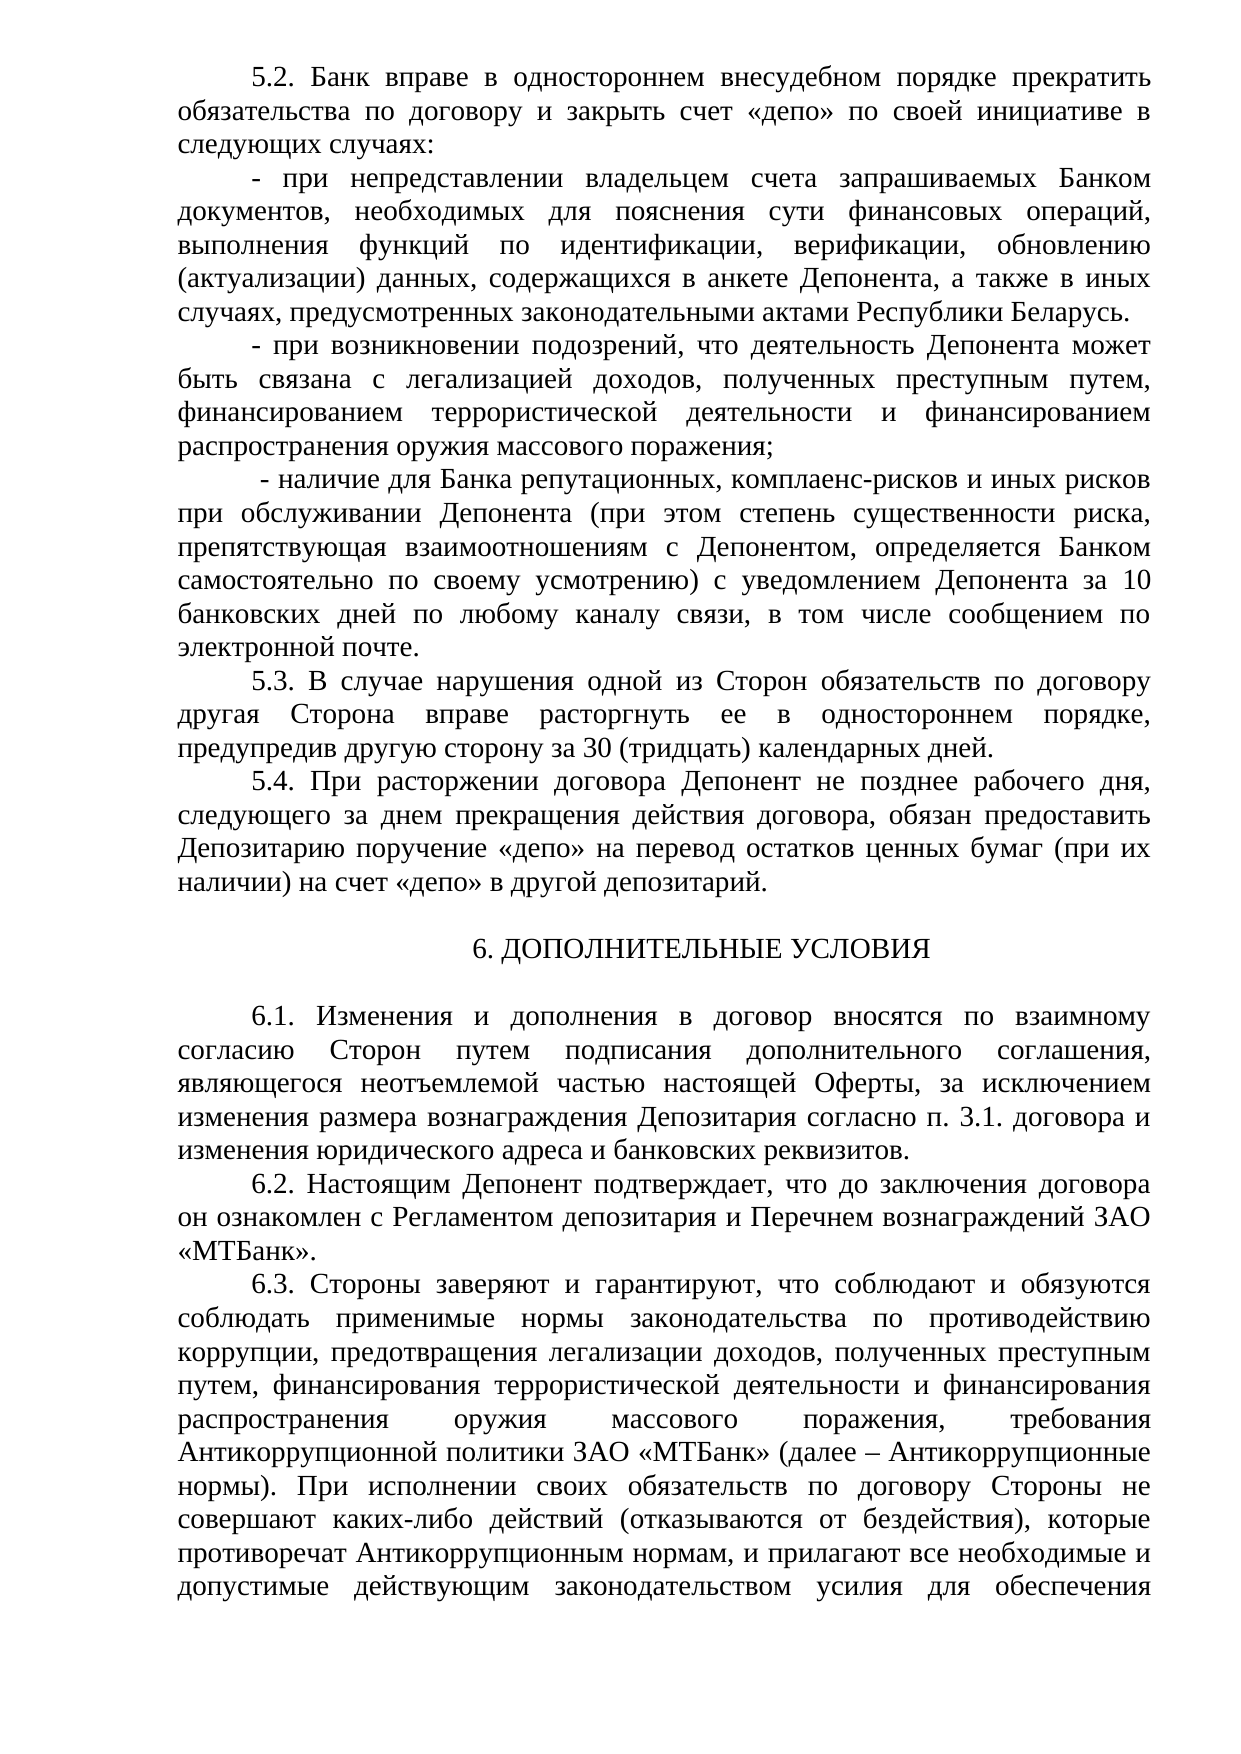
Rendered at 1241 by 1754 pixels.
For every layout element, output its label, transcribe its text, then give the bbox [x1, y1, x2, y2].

text 6.2. Настоящим Депонент подтверждает, что до заключения договора он ознакомлен с Регламентом депозитария и Перечнем вознаграждений ЗАО «МТБанк». [177, 1166, 1152, 1267]
text - наличие для Банка репутационных, комплаенс-рисков и иных рисков при обслуживании Депонента (при этом степень существенности риска, препятствующая взаимоотношениям с Депонентом, определяется Банком самостоятельно по своему усмотрению) с уведомлением Депонента за 10 банковских дней по любому каналу связи, в том числе сообщением по электронной почте. [177, 462, 1152, 663]
text 5.2. Банк вправе в одностороннем внесудебном порядке прекратить обязательства по договору и закрыть счет «депо» по своей инициативе в следующих случаях: [177, 59, 1152, 160]
text - при непредставлении владельцем счета запрашиваемых Банком документов, необходимых для пояснения сути финансовых операций, выполнения функций по идентификации, верификации, обновлению (актуализации) данных, содержащихся в анкете Депонента, а также в иных случаях, предусмотренных законодательными актами Республики Беларусь. [177, 160, 1152, 327]
text 5.3. В случае нарушения одной из Сторон обязательств по договору другая Сторона вправе расторгнуть ее в одностороннем порядке, предупредив другую сторону за 30 (тридцать) календарных дней. [177, 663, 1152, 763]
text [177, 1267, 1152, 1602]
text 6.1. Изменения и дополнения в договор вносятся по взаимному согласию Сторон путем подписания дополнительного соглашения, являющегося неотъемлемой частью настоящей Оферты, за исключением изменения размера вознаграждения Депозитария согласно п. 3.1. договора и изменения юридического адреса и банковских реквизитов. [177, 998, 1152, 1166]
text 6. ДОПОЛНИТЕЛЬНЫЕ УСЛОВИЯ [177, 931, 1152, 965]
text 5.4. При расторжении договора Депонент не позднее рабочего дня, следующего за днем прекращения действия договора, обязан предоставить Депозитарию поручение «депо» на перевод остатков ценных бумаг (при их наличии) на счет «депо» в другой депозитарий. [177, 763, 1152, 898]
text - при возникновении подозрений, что деятельность Депонента может быть связана с легализацией доходов, полученных преступным путем, финансированием террористической деятельности и финансированием распространения оружия массового поражения; [177, 327, 1152, 462]
